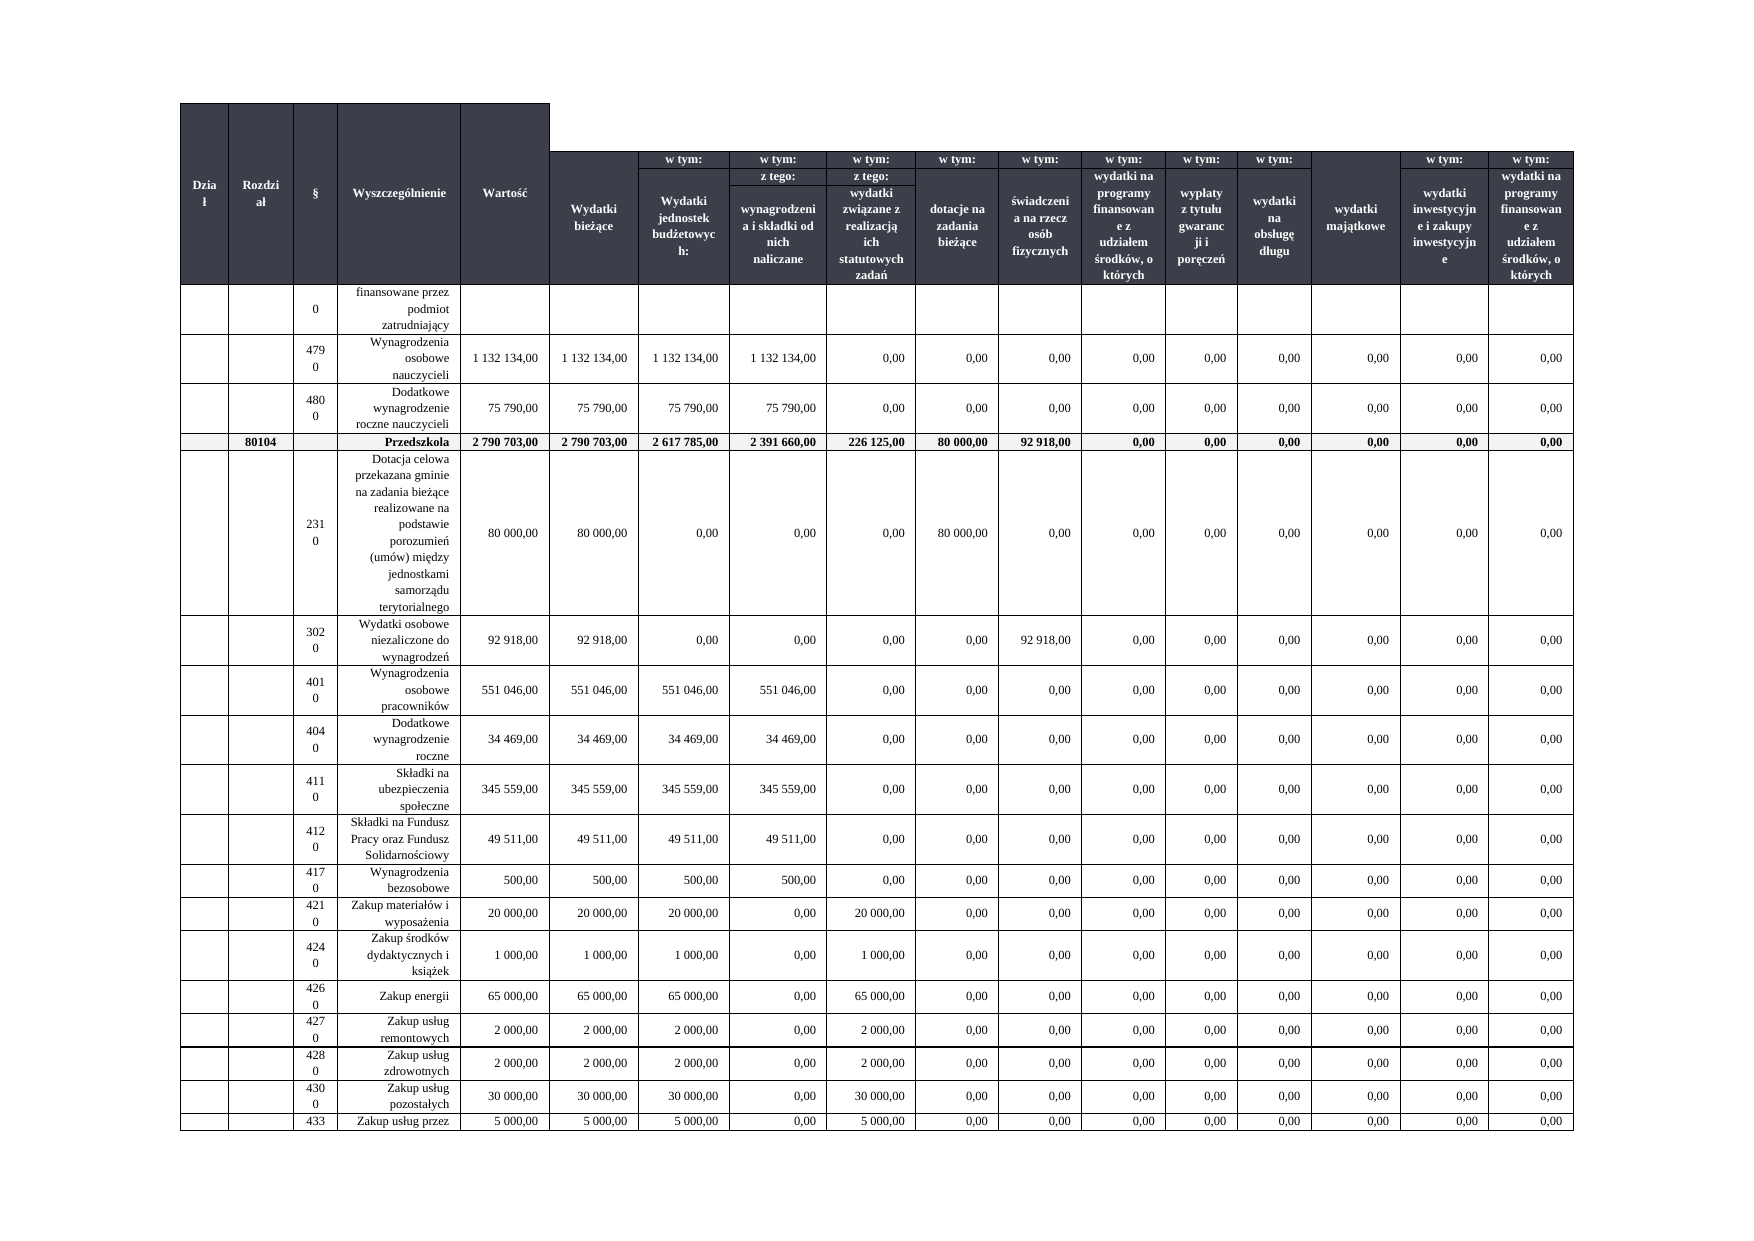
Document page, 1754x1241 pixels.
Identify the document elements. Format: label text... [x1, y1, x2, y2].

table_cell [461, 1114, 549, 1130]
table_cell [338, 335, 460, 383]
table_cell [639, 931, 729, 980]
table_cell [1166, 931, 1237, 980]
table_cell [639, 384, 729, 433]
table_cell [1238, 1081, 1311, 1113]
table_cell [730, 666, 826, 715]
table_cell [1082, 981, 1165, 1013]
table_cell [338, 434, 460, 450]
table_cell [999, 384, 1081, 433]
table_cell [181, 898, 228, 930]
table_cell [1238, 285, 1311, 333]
table_cell w tym: [639, 152, 729, 168]
table_cell w tym: [1401, 152, 1488, 168]
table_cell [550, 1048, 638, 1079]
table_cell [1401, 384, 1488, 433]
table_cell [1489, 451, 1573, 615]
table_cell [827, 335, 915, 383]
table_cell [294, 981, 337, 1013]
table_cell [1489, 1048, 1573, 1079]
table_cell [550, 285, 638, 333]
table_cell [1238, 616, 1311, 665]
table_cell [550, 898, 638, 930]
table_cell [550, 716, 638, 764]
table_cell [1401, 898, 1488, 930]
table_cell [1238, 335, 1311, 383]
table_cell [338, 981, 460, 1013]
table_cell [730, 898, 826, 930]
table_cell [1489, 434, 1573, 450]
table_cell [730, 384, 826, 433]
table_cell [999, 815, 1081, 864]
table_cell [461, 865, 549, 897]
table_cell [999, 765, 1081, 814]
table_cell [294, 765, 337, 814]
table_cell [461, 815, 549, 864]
table_cell w tym: [1238, 152, 1311, 168]
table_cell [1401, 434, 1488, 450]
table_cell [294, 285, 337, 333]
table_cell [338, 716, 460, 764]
table_cell Wydatki bieżące [550, 152, 638, 284]
table_header Wyszczególnienie [338, 104, 460, 284]
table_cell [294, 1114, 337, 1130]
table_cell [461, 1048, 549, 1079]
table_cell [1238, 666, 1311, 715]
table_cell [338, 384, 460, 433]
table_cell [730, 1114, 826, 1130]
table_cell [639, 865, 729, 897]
table_cell w tym: [999, 152, 1081, 168]
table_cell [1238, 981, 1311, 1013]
table_cell z tego: [730, 169, 826, 185]
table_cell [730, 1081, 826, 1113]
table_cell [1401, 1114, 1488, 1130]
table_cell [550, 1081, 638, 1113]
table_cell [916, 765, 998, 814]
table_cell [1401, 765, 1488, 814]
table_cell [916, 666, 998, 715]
table_cell z tego: [827, 169, 915, 185]
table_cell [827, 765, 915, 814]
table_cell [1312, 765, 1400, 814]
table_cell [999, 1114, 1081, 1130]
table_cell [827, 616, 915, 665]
table_header Rozdział [229, 104, 293, 284]
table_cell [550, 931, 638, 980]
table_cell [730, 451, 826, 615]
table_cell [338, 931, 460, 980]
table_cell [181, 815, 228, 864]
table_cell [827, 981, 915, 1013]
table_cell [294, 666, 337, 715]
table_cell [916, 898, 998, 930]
table_cell wydatki na obsługę długu [1238, 169, 1311, 284]
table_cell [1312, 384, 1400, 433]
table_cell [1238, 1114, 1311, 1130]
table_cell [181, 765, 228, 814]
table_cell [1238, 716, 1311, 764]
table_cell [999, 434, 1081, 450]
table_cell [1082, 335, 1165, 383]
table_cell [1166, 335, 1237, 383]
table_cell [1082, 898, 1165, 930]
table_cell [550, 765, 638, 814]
table_header § [294, 104, 337, 284]
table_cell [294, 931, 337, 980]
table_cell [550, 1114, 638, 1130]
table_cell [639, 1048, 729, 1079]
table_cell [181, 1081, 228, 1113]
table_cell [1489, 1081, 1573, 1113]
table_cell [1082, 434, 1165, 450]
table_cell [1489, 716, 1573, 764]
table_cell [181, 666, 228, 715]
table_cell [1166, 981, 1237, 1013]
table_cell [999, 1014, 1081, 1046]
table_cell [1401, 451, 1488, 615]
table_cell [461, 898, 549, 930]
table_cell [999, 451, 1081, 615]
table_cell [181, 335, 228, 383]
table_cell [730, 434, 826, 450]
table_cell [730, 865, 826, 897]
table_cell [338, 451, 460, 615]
table_cell wydatki na programy finansowane z udziałem środków, o których mowa w art. 5 ust. 1 pkt 2, 3 [1489, 169, 1573, 284]
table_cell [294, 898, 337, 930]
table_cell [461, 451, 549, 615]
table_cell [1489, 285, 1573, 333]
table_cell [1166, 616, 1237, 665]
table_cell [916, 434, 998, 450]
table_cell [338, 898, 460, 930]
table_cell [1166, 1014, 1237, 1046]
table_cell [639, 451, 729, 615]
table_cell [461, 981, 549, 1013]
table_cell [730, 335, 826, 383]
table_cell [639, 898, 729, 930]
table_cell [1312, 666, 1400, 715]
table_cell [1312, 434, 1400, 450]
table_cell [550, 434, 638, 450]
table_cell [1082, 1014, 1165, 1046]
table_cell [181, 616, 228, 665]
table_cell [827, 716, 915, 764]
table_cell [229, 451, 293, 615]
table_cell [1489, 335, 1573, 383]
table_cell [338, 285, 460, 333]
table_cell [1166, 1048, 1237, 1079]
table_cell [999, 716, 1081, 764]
table_cell w tym: [1489, 152, 1573, 168]
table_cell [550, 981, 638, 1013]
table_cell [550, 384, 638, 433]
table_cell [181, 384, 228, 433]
table_cell dotacje na zadania bieżące [916, 169, 998, 284]
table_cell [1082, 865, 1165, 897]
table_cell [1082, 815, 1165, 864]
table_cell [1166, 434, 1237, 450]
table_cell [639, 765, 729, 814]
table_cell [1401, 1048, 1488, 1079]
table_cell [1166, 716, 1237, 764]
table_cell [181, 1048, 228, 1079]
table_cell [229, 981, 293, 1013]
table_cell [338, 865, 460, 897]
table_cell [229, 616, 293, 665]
table_cell wynagrodzenia i składki od nich naliczane [730, 186, 826, 284]
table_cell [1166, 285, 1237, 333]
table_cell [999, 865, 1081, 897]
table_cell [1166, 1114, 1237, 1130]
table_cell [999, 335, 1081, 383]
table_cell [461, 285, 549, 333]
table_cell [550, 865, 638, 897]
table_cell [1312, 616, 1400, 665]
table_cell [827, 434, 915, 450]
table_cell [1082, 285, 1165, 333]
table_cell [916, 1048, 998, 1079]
table_header Wartość [461, 104, 549, 284]
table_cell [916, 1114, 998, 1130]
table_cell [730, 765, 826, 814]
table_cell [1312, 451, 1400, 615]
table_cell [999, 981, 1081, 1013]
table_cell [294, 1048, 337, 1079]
table_cell w tym: [1166, 152, 1237, 168]
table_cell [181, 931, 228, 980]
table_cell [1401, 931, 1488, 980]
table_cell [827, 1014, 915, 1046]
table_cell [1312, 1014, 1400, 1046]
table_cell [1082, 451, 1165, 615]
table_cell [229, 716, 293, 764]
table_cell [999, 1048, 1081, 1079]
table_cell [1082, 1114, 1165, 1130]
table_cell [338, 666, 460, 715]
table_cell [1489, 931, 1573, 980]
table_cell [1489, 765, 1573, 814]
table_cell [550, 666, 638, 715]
table_cell wydatki związane z realizacją ich statutowych zadań [827, 186, 915, 284]
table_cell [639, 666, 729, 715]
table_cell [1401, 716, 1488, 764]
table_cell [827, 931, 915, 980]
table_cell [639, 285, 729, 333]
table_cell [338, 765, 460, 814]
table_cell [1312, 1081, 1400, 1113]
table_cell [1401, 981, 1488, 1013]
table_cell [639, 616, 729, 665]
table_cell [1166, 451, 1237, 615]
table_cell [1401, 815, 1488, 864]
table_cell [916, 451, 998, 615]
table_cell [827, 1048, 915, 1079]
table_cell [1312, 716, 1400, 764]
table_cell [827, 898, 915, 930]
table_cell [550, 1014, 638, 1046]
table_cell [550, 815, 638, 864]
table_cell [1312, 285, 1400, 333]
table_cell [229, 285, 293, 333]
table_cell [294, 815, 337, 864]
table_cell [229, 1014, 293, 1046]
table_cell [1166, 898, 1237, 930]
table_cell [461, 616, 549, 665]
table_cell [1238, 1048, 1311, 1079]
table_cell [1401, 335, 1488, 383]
table_header Dział [181, 104, 228, 284]
table_cell wypłaty z tytułu gwarancji i poręczeń [1166, 169, 1237, 284]
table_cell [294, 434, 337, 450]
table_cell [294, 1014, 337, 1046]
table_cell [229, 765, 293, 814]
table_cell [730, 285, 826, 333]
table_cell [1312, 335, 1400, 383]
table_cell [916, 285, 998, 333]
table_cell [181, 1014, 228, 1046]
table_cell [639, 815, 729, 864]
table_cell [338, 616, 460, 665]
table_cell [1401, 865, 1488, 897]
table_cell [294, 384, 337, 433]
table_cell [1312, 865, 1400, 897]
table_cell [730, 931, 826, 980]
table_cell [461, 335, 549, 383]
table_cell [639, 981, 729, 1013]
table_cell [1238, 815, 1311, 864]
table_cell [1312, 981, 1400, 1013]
table_cell w tym: [1082, 152, 1165, 168]
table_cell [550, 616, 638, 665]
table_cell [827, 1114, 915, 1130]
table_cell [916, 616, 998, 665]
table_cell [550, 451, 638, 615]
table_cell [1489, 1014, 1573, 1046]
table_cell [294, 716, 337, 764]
table_cell wydatki inwestycyjne i zakupy inwestycyjne [1401, 169, 1488, 284]
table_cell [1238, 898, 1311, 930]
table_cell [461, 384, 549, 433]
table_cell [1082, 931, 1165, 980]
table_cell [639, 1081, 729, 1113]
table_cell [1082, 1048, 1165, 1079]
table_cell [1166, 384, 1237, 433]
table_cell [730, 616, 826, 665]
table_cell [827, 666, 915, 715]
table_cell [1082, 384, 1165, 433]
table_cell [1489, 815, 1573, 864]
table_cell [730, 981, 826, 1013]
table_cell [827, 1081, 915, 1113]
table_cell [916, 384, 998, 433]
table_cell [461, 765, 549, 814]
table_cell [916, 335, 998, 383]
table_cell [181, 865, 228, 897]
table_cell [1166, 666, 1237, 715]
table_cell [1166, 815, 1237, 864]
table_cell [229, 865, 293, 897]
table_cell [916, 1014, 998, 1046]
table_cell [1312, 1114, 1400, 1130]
table_cell świadczenia na rzecz osób fizycznych [999, 169, 1081, 284]
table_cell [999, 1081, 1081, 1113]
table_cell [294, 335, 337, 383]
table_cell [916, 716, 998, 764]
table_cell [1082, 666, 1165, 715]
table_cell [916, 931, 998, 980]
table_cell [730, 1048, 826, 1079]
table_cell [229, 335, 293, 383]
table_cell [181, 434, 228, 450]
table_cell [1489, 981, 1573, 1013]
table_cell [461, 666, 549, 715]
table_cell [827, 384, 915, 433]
table_cell wydatki na programy finansowane z udziałem środków, o których mowa w art. 5 ust. 1 pkt 2, 3 [1082, 169, 1165, 284]
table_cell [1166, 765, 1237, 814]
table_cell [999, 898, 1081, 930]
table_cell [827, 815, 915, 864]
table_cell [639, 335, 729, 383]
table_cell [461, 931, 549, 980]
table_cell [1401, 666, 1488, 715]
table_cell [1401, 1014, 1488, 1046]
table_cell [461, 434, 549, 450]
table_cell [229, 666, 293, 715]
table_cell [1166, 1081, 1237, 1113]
table_cell w tym: [916, 152, 998, 168]
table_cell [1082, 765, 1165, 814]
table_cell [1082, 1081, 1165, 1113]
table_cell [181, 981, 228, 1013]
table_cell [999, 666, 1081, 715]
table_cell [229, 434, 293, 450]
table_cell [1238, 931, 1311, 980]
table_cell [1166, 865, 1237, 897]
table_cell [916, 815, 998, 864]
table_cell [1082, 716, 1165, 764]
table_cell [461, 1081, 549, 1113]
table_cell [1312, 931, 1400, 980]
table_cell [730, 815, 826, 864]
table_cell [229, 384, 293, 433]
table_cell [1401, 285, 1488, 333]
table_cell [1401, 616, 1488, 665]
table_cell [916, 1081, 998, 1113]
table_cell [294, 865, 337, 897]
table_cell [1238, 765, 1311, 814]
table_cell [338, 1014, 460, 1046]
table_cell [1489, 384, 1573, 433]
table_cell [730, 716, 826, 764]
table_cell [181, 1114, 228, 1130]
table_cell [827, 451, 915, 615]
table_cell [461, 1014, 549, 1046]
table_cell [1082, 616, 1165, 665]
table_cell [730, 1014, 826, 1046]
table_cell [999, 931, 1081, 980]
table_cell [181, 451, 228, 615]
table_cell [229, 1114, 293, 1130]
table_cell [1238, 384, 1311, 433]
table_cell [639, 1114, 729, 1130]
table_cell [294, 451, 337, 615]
table_cell Wydatki jednostek budżetowych: [639, 169, 729, 284]
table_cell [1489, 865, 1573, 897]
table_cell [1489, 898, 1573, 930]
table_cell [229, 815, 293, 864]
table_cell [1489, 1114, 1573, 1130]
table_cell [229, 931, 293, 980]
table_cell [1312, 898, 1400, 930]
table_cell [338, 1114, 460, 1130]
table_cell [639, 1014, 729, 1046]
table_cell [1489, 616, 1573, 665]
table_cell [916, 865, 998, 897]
table_cell wydatki majątkowe [1312, 152, 1400, 284]
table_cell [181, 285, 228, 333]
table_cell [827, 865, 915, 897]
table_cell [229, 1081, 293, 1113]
table_cell w tym: [730, 152, 826, 168]
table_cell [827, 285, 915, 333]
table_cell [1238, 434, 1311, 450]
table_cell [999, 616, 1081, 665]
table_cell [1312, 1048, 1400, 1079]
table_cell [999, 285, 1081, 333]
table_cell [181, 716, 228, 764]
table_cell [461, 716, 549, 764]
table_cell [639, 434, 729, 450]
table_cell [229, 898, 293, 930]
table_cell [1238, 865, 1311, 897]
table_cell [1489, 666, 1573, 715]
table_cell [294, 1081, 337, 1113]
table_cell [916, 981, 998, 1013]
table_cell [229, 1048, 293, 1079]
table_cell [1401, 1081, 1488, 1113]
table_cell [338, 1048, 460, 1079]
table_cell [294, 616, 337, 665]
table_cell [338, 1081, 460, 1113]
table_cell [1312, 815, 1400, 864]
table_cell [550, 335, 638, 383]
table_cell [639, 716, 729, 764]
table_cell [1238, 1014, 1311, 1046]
table_cell w tym: [827, 152, 915, 168]
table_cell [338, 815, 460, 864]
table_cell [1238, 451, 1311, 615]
